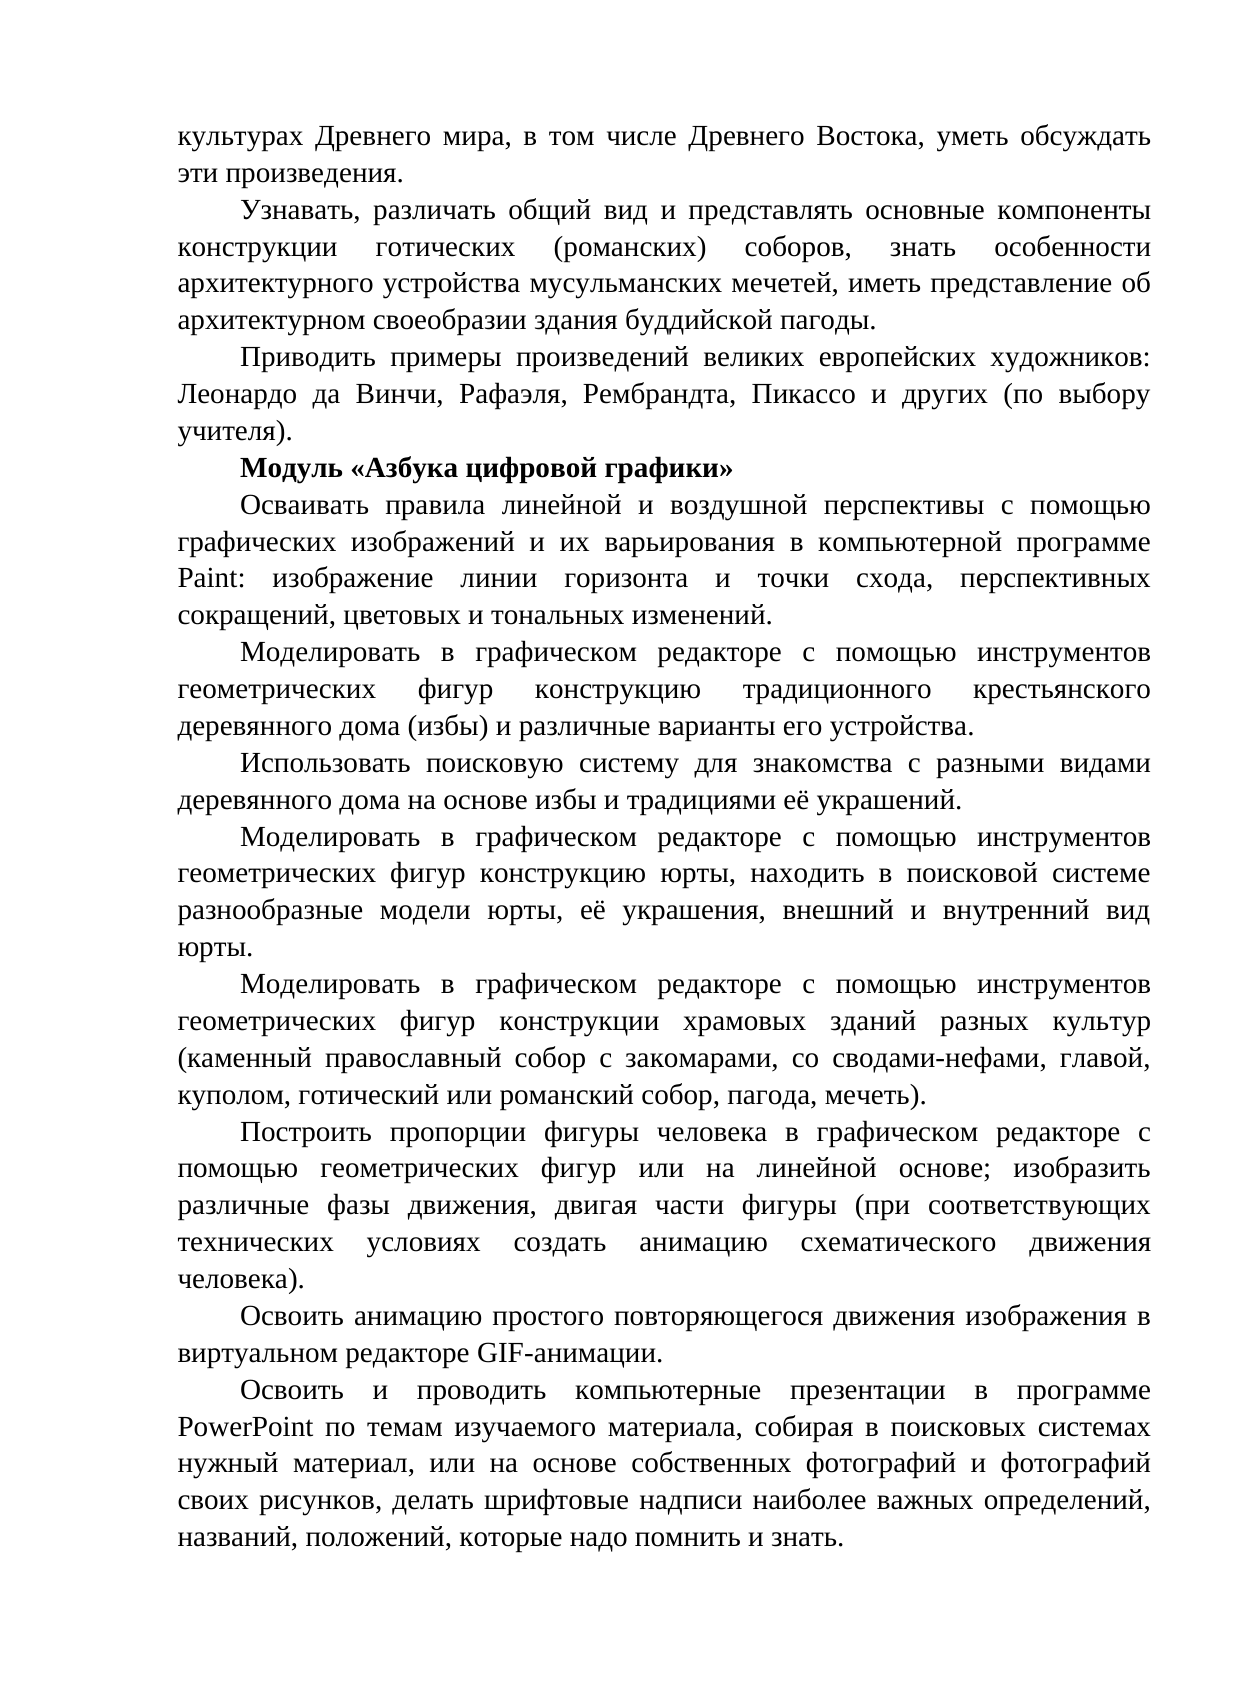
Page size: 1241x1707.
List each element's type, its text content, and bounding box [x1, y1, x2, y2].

text Моделировать в графическом редакторе с помощью инструментов геометрических фигур конструкцию юрты, находить в поисковой системе разнообразные модели юрты, её украшения, внешний и внутренний вид юрты. [177, 819, 1152, 963]
text Освоить и проводить компьютерные презентации в программе PowerPoint по темам изучаемого материала, собирая в поисковых системах нужный материал, или на основе собственных фотографий и фотографий своих рисунков, делать шрифтовые надписи наиболее важных определений, названий, положений, которые надо помнить и знать. [177, 1372, 1152, 1553]
text Приводить примеры произведений великих европейских художников: Леонардо да Винчи, Рафаэля, Рембрандта, Пикассо и других (по выбору учителя). [177, 339, 1152, 447]
text Узнавать, различать общий вид и представлять основные компоненты конструкции готических (романских) соборов, знать особенности архитектурного устройства мусульманских мечетей, иметь представление об архитектурном своеобразии здания буддийской пагоды. [177, 192, 1152, 336]
text Моделировать в графическом редакторе с помощью инструментов геометрических фигур конструкцию традиционного крестьянского деревянного дома (избы) и различные варианты его устройства. [177, 634, 1152, 742]
text Модуль «Азбука цифровой графики» [177, 450, 1152, 483]
text Построить пропорции фигуры человека в графическом редакторе с помощью геометрических фигур или на линейной основе; изобразить различные фазы движения, двигая части фигуры (при соответствующих технических условиях создать анимацию схематического движения человека). [177, 1114, 1152, 1295]
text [177, 118, 1152, 188]
text Использовать поисковую систему для знакомства с разными видами деревянного дома на основе избы и традициями её украшений. [177, 745, 1152, 815]
text Освоить анимацию простого повторяющегося движения изображения в виртуальном редакторе GIF-анимации. [177, 1298, 1152, 1368]
text Моделировать в графическом редакторе с помощью инструментов геометрических фигур конструкции храмовых зданий разных культур (каменный православный собор с закомарами, со сводами-нефами, главой, куполом, готический или романский собор, пагода, мечеть). [177, 966, 1152, 1110]
text Осваивать правила линейной и воздушной перспективы с помощью графических изображений и их варьирования в компьютерной программе Paint: изображение линии горизонта и точки схода, перспективных сокращений, цветовых и тональных изменений. [177, 487, 1152, 631]
